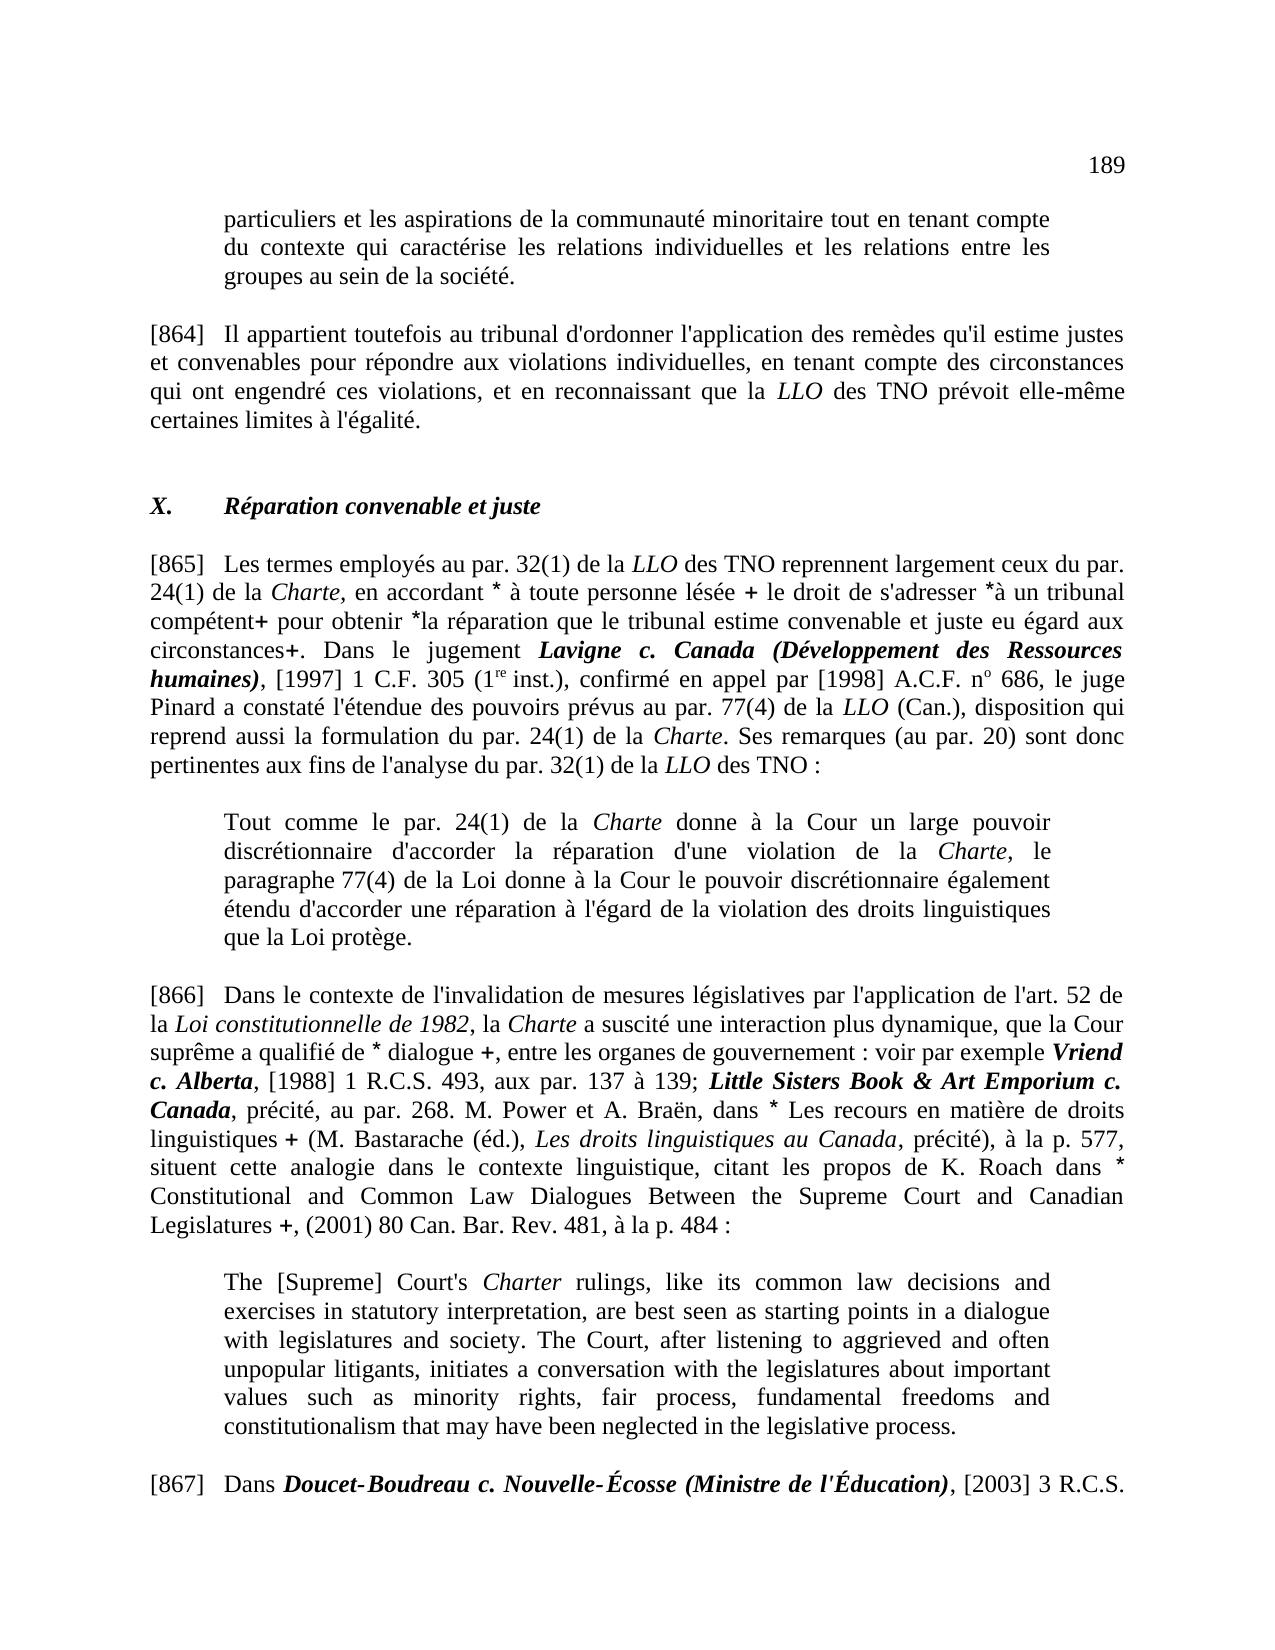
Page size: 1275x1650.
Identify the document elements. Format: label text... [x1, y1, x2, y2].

text Dans le contexte de l'invalidation de mesures législatives par l'application de l'art. 52 de la Loi constitutionnelle de 1982, la Charte a suscité une interaction plus dynamique, que la Cour suprême a qualifié de dialogue , entre les organes de gouvernement : voir par exemple Vriend c. Alberta, [1988] 1 R.C.S. 493, aux par. 137 à 139; Little Sisters Book & Art Emporium c. Canada, précité, au par. 268. M. Power et A. Braën, dans Les recours en matière de droits linguistiques (M. Bastarache (éd.), Les droits linguistiques au Canada, précité), à la p. 577, situent cette analogie dans le contexte linguistique, citant les propos de K. Roach dans Constitutional and Common Law Dialogues Between the Supreme Court and Canadian Legislatures , (2001) 80 Can. Bar. Rev. 481, à la p. 484 : [150, 980, 1125, 1239]
text Les termes employés au par. 32(1) de la LLO des TNO reprennent largement ceux du par. 24(1) de la Charte, en accordant à toute personne lésée le droit de s'adresser à un tribunal compétent pour obtenir la réparation que le tribunal estime convenable et juste eu égard aux circonstances. Dans le jugement Lavigne c. Canada (Développement des Ressources humaines), [1997] 1 C.F. 305 (1re inst.), confirmé en appel par [1998] A.C.F. no 686, le juge Pinard a constaté l'étendue des pouvoirs prévus au par. 77(4) de la LLO (Can.), disposition qui reprend aussi la formulation du par. 24(1) de la Charte. Ses remarques (au par. 20) sont donc pertinentes aux fins de l'analyse du par. 32(1) de la LLO des TNO : [150, 549, 1125, 779]
text Tout comme le par. 24(1) de la Charte donne à la Cour un large pouvoir discrétionnaire d'accorder la réparation d'une violation de la Charte, le paragraphe 77(4) de la Loi donne à la Cour le pouvoir discrétionnaire également étendu d'accorder une réparation à l'égard de la violation des droits linguistiques que la Loi protège. [224, 807, 1051, 951]
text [150, 1469, 1125, 1497]
text The [Supreme] Court's Charter rulings, like its common law decisions and exercises in statutory interpretation, are best seen as starting points in a dialogue with legislatures and society. The Court, after listening to aggrieved and often unpopular litigants, initiates a conversation with the legislatures about important values such as minority rights, fair process, fundamental freedoms and constitutionalism that may have been neglected in the legislative process. [224, 1267, 1051, 1440]
text X. Réparation convenable et juste [150, 491, 1125, 520]
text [224, 204, 1051, 290]
text Il appartient toutefois au tribunal d'ordonner l'application des remèdes qu'il estime justes et convenables pour répondre aux violations individuelles, en tenant compte des circonstances qui ont engendré ces violations, et en reconnaissant que la LLO des TNO prévoit elle-même certaines limites à l'égalité. [150, 319, 1125, 434]
